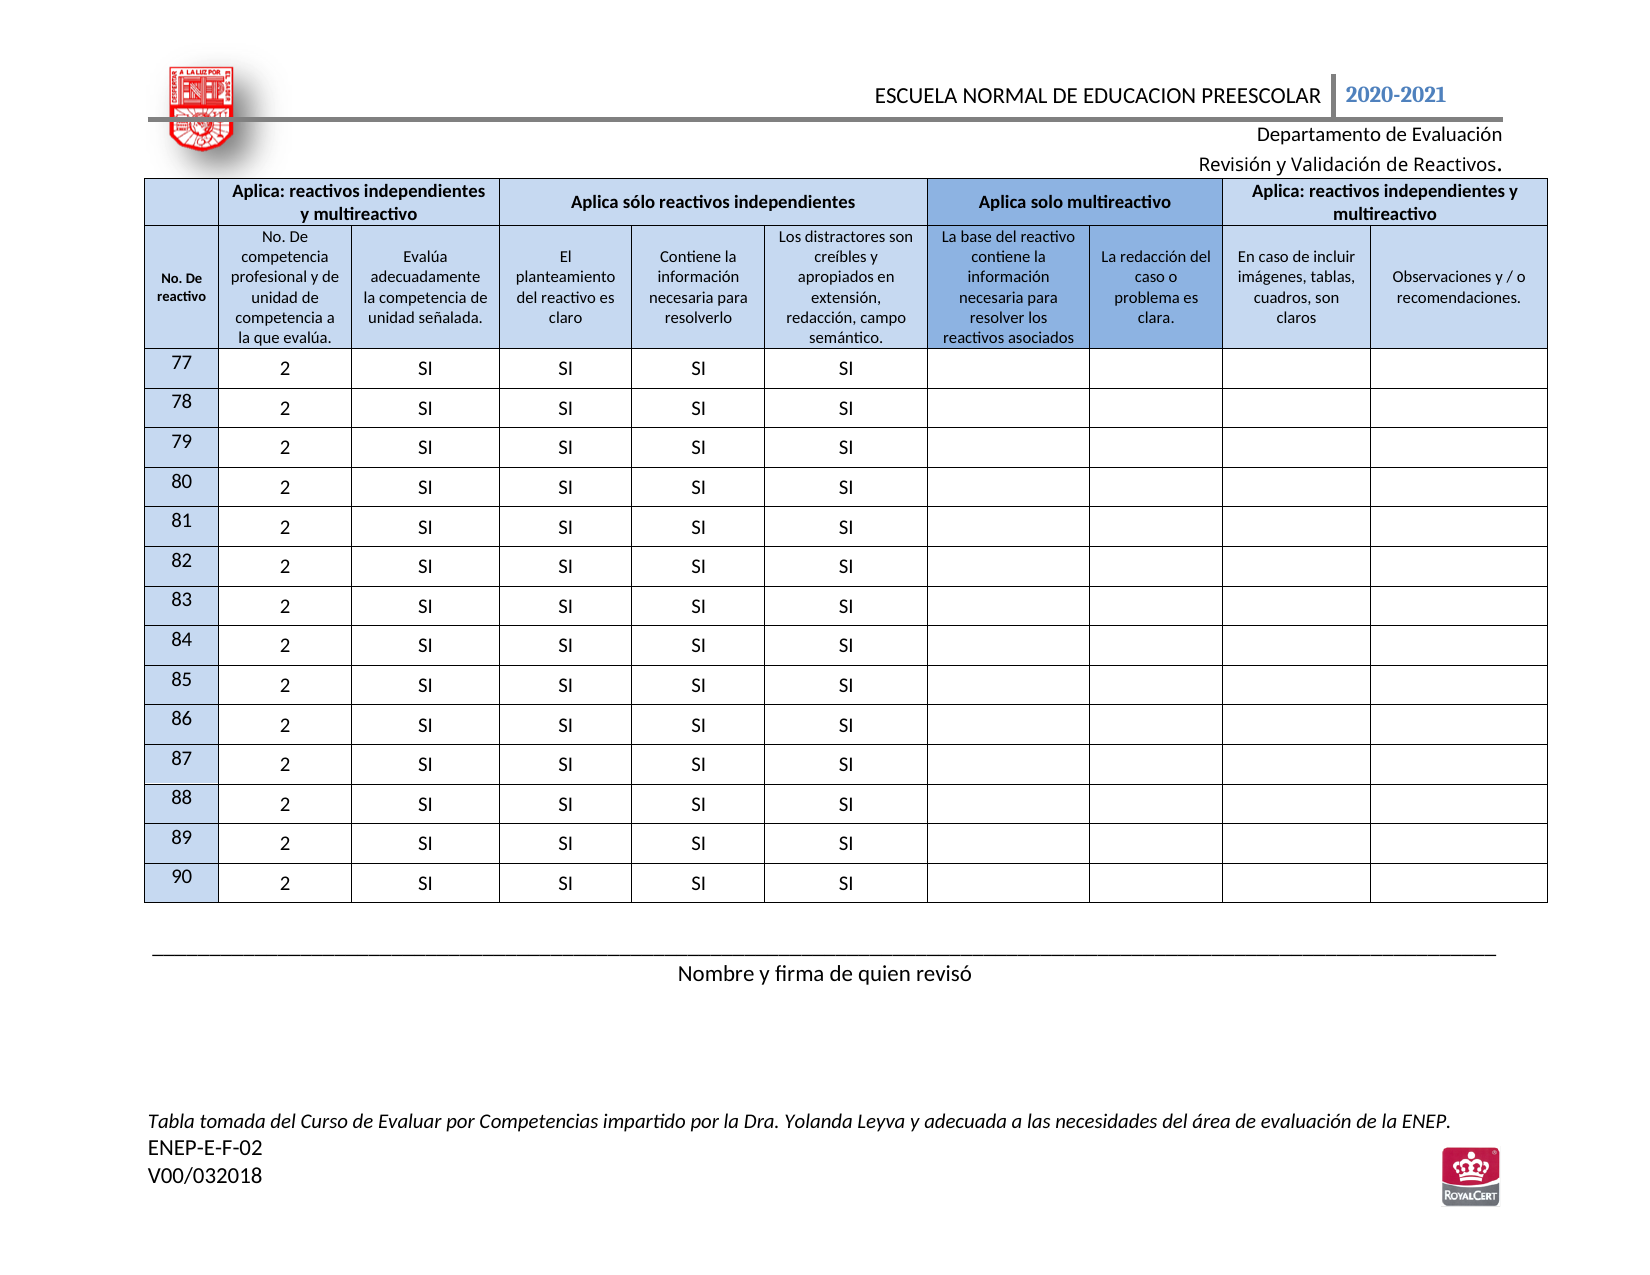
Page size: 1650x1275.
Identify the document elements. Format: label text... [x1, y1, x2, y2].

table_cell 89 [145, 824, 218, 863]
table_cell [1223, 864, 1370, 902]
table_cell [1223, 349, 1370, 388]
table_cell [1090, 864, 1222, 902]
table_cell SI [500, 864, 631, 902]
table_header Aplica: reactivos independientes y multireactivo [219, 179, 499, 225]
table_cell SI [352, 626, 499, 665]
table_cell SI [765, 666, 927, 704]
table_cell 2 [219, 428, 351, 467]
table_cell SI [352, 547, 499, 586]
table_cell Observaciones y / o recomendaciones. [1371, 226, 1547, 348]
table_cell [1090, 468, 1222, 506]
table_cell 88 [145, 785, 218, 823]
table_cell SI [632, 666, 764, 704]
table_cell 79 [145, 428, 218, 467]
table_cell [1090, 507, 1222, 546]
table_cell SI [632, 705, 764, 744]
table_cell [1090, 587, 1222, 625]
table_cell Los distractores son creíbles y apropiados en extensión, redacción, campo semántico. [765, 226, 927, 348]
table_cell SI [632, 864, 764, 902]
table_cell SI [500, 507, 631, 546]
table_cell [928, 468, 1089, 506]
table_cell [1223, 507, 1370, 546]
table_cell [1090, 705, 1222, 744]
table_cell SI [765, 705, 927, 744]
table_cell [1090, 785, 1222, 823]
table_cell SI [352, 349, 499, 388]
table_cell [928, 507, 1089, 546]
table_cell SI [352, 824, 499, 863]
table_cell SI [765, 824, 927, 863]
table_cell SI [500, 626, 631, 665]
table_cell [928, 626, 1089, 665]
table_cell SI [765, 864, 927, 902]
table_cell SI [500, 824, 631, 863]
table_cell SI [500, 666, 631, 704]
table_cell SI [632, 349, 764, 388]
table_cell SI [352, 468, 499, 506]
table_cell [928, 864, 1089, 902]
table_cell [1371, 468, 1547, 506]
table_cell 86 [145, 705, 218, 744]
table_cell SI [500, 705, 631, 744]
table_cell SI [765, 587, 927, 625]
table_cell SI [500, 349, 631, 388]
table_cell No. De competencia profesional y de unidad de competencia a la que evalúa. [219, 226, 351, 348]
picture [1440, 1146, 1501, 1207]
table_cell SI [632, 428, 764, 467]
table_cell [1371, 349, 1547, 388]
table_cell SI [352, 705, 499, 744]
table_cell 80 [145, 468, 218, 506]
table_cell [928, 666, 1089, 704]
table_cell SI [632, 745, 764, 783]
table_cell SI [500, 785, 631, 823]
table_cell [1090, 666, 1222, 704]
table_cell [1371, 705, 1547, 744]
table_cell SI [500, 587, 631, 625]
table_cell 84 [145, 626, 218, 665]
table_cell [928, 428, 1089, 467]
table_cell [928, 349, 1089, 388]
table_cell 2 [219, 785, 351, 823]
table_cell SI [632, 785, 764, 823]
table_cell SI [632, 626, 764, 665]
table_cell [928, 745, 1089, 783]
table_cell SI [352, 864, 499, 902]
table_cell No. De reactivo [145, 226, 218, 348]
table_cell [928, 587, 1089, 625]
table_cell 2 [219, 587, 351, 625]
table_cell [1371, 389, 1547, 427]
table_cell SI [352, 666, 499, 704]
table_cell [1371, 785, 1547, 823]
table_cell [1090, 626, 1222, 665]
table_cell SI [500, 547, 631, 586]
table_cell [1371, 864, 1547, 902]
table_cell SI [632, 389, 764, 427]
table_cell [928, 705, 1089, 744]
table_cell 2 [219, 824, 351, 863]
table_cell SI [765, 428, 927, 467]
table_cell SI [632, 587, 764, 625]
table_cell Evalúa adecuadamente la competencia de unidad señalada. [352, 226, 499, 348]
table_cell SI [500, 389, 631, 427]
table_cell [1223, 428, 1370, 467]
table_cell El planteamiento del reactivo es claro [500, 226, 631, 348]
table_cell SI [632, 507, 764, 546]
table_cell 2 [219, 864, 351, 902]
table_cell [1223, 587, 1370, 625]
table_cell [1223, 389, 1370, 427]
table_cell 85 [145, 666, 218, 704]
table_cell La redacción del caso o problema es clara. [1090, 226, 1222, 348]
table_cell 2 [219, 547, 351, 586]
table_cell 2 [219, 745, 351, 783]
table_cell [1223, 468, 1370, 506]
table_cell SI [632, 468, 764, 506]
table_cell [1223, 705, 1370, 744]
table_cell SI [765, 626, 927, 665]
table_cell [1090, 349, 1222, 388]
table_header Aplica: reactivos independientes y multireactivo [1223, 179, 1547, 225]
table_cell 81 [145, 507, 218, 546]
table_cell 2 [219, 666, 351, 704]
table_cell 77 [145, 349, 218, 388]
table_cell SI [500, 745, 631, 783]
table_cell SI [352, 785, 499, 823]
table_cell [928, 824, 1089, 863]
table_cell SI [352, 745, 499, 783]
table_cell 2 [219, 705, 351, 744]
table_cell 2 [219, 349, 351, 388]
table_cell SI [765, 389, 927, 427]
table_cell En caso de incluir imágenes, tablas, cuadros, son claros [1223, 226, 1370, 348]
table_cell [1090, 547, 1222, 586]
table_cell SI [632, 547, 764, 586]
table_cell La base del reactivo contiene la información necesaria para resolver los reactivos asociados [928, 226, 1089, 348]
table_cell [928, 547, 1089, 586]
table_cell [1223, 547, 1370, 586]
table_cell SI [632, 824, 764, 863]
table_cell 2 [219, 389, 351, 427]
table_cell [1090, 824, 1222, 863]
table_cell 87 [145, 745, 218, 783]
table_cell [1371, 824, 1547, 863]
text Nombre y firma de quien revisó [148, 959, 1502, 987]
table_cell [1371, 666, 1547, 704]
table_cell [1371, 547, 1547, 586]
text ______________________________________________________________________________________________________________________ [148, 931, 1502, 959]
table_cell SI [500, 428, 631, 467]
table_cell [1223, 824, 1370, 863]
table_cell SI [352, 428, 499, 467]
table_cell SI [500, 468, 631, 506]
table_cell [1371, 507, 1547, 546]
table_cell 2 [219, 507, 351, 546]
table_cell SI [765, 547, 927, 586]
table_cell SI [765, 468, 927, 506]
table_cell [1371, 745, 1547, 783]
table_cell [1223, 785, 1370, 823]
table_cell [1371, 428, 1547, 467]
table_cell SI [765, 349, 927, 388]
table_cell [1223, 626, 1370, 665]
picture [109, 33, 322, 218]
table_header Aplica solo multireactivo [928, 179, 1222, 225]
table_cell [1371, 626, 1547, 665]
table_cell 82 [145, 547, 218, 586]
table_header [145, 179, 218, 225]
table_cell SI [765, 745, 927, 783]
table_cell [928, 389, 1089, 427]
table_cell [1223, 666, 1370, 704]
table_cell 2 [219, 468, 351, 506]
table_cell SI [352, 389, 499, 427]
table_cell SI [352, 587, 499, 625]
table_header Aplica sólo reactivos independientes [500, 179, 927, 225]
table_cell Contiene la información necesaria para resolverlo [632, 226, 764, 348]
table_cell [1090, 745, 1222, 783]
table_cell [1223, 745, 1370, 783]
table_cell SI [765, 785, 927, 823]
table_cell SI [765, 507, 927, 546]
table_cell 78 [145, 389, 218, 427]
table_cell 83 [145, 587, 218, 625]
table_cell [928, 785, 1089, 823]
table_cell SI [352, 507, 499, 546]
table_cell 2 [219, 626, 351, 665]
table_cell 90 [145, 864, 218, 902]
table_cell [1090, 428, 1222, 467]
table_cell [1090, 389, 1222, 427]
table_cell [1371, 587, 1547, 625]
